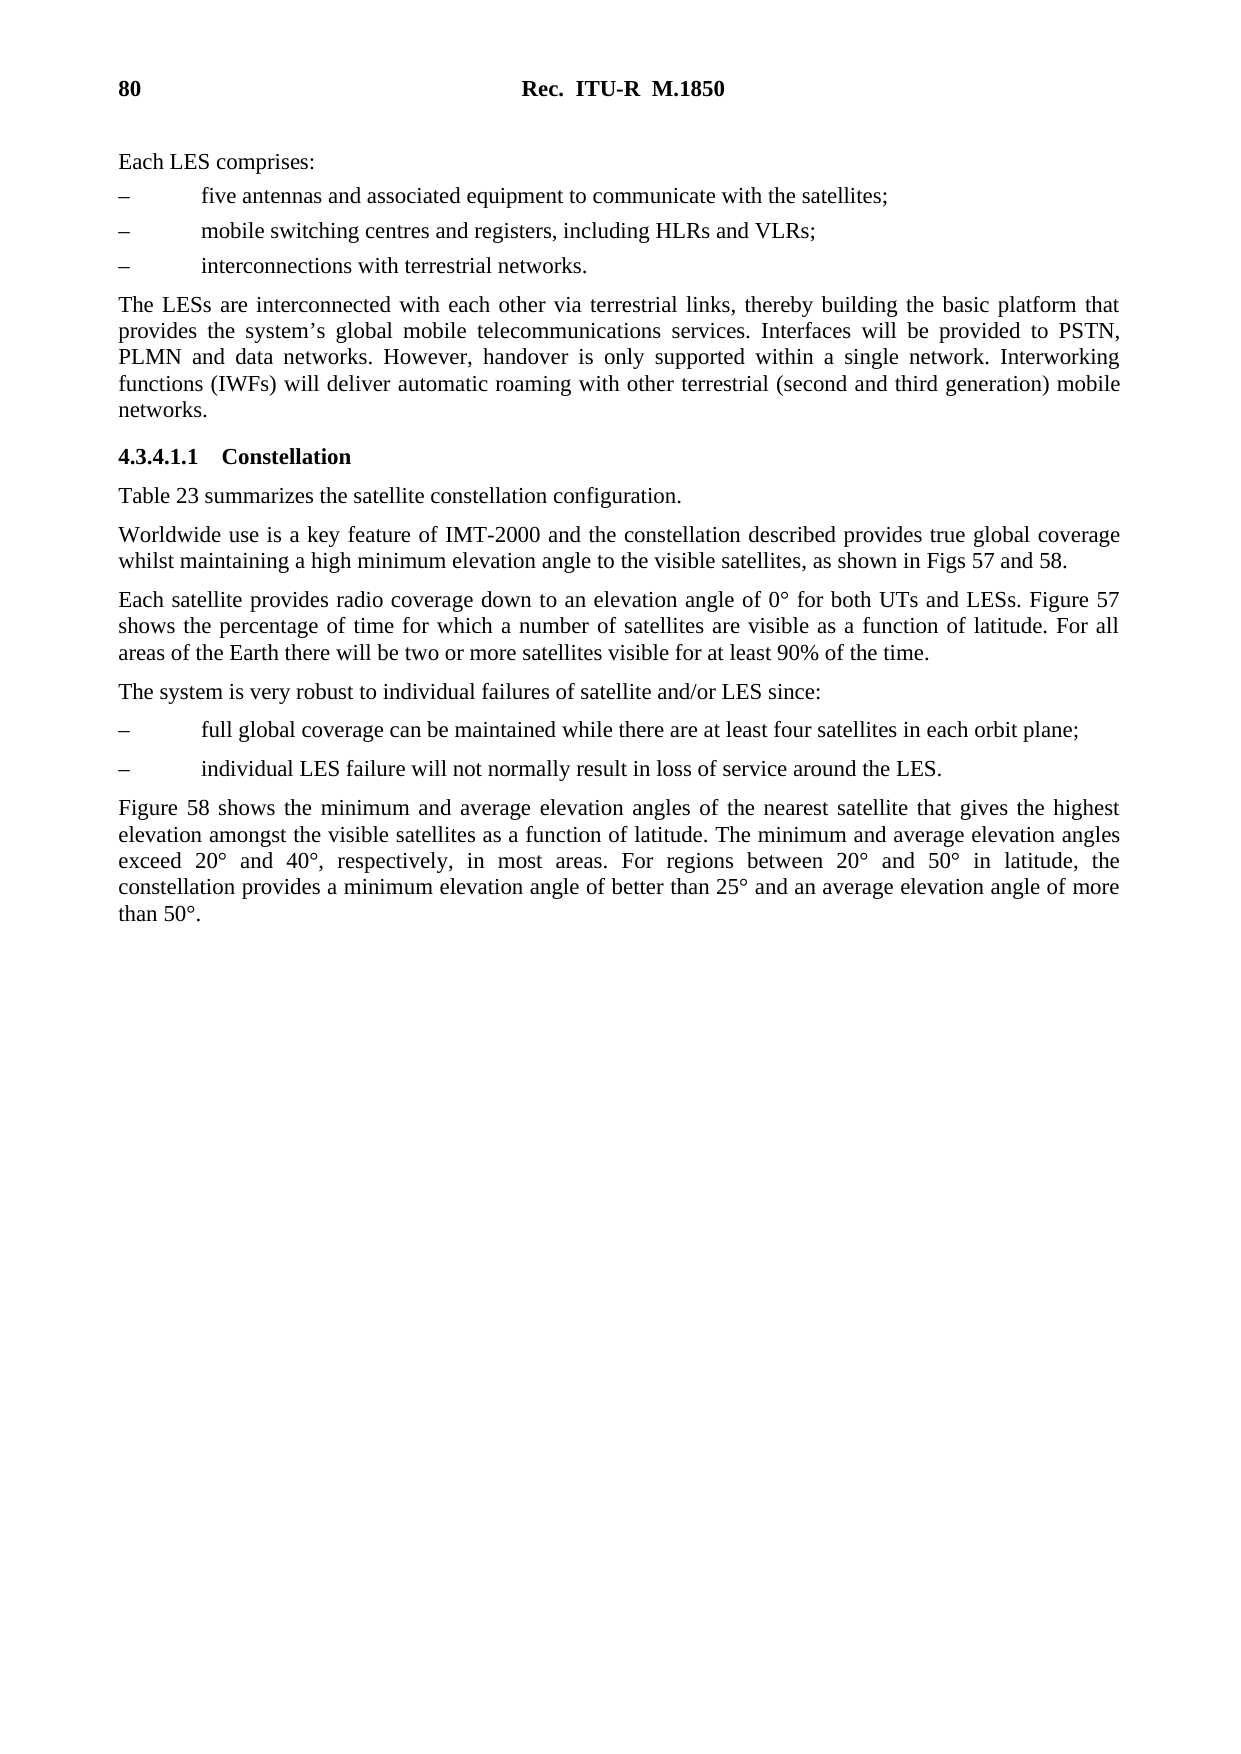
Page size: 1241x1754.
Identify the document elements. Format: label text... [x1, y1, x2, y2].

subtitle 4.3.4.1.1 Constellation [118, 443, 1122, 469]
text The LESs are interconnected with each other via terrestrial links, thereby building the basic platform that provides the system’s global mobile telecommunications services. Interfaces will be provided to PSTN, PLMN and data networks. However, handover is only supported within a single network. Interworking functions (IWFs) will deliver automatic roaming with other terrestrial (second and third generation) mobile networks. [118, 291, 1122, 422]
text Figure 58 shows the minimum and average elevation angles of the nearest satellite that gives the highest elevation amongst the visible satellites as a function of latitude. The minimum and average elevation angles exceed 20° and 40°, respectively, in most areas. For regions between 20° and 50° in latitude, the constellation provides a minimum elevation angle of better than 25° and an average elevation angle of more than 50°. [118, 794, 1122, 926]
text Each satellite provides radio coverage down to an elevation angle of 0° for both UTs and LESs. Figure 57 shows the percentage of time for which a number of satellites are visible as a function of latitude. For all areas of the Earth there will be two or more satellites visible for at least 90% of the time. [118, 586, 1122, 665]
text Table 23 summarizes the satellite constellation configuration. [118, 482, 1122, 508]
text – five antennas and associated equipment to communicate with the satellites; [118, 182, 1122, 209]
text – full global coverage can be maintained while there are at least four satellites in each orbit plane; [118, 717, 1122, 743]
text Worldwide use is a key feature of IMT-2000 and the constellation described provides true global coverage whilst maintaining a high minimum elevation angle to the visible satellites, as shown in Figs 57 and 58. [118, 521, 1122, 574]
text Each LES comprises: [118, 148, 1122, 174]
text – mobile switching centres and registers, including HLRs and VLRs; [118, 217, 1122, 243]
text – interconnections with terrestrial networks. [118, 252, 1122, 278]
text The system is very robust to individual failures of satellite and/or LES since: [118, 678, 1122, 704]
text – individual LES failure will not normally result in loss of service around the LES. [118, 755, 1122, 782]
